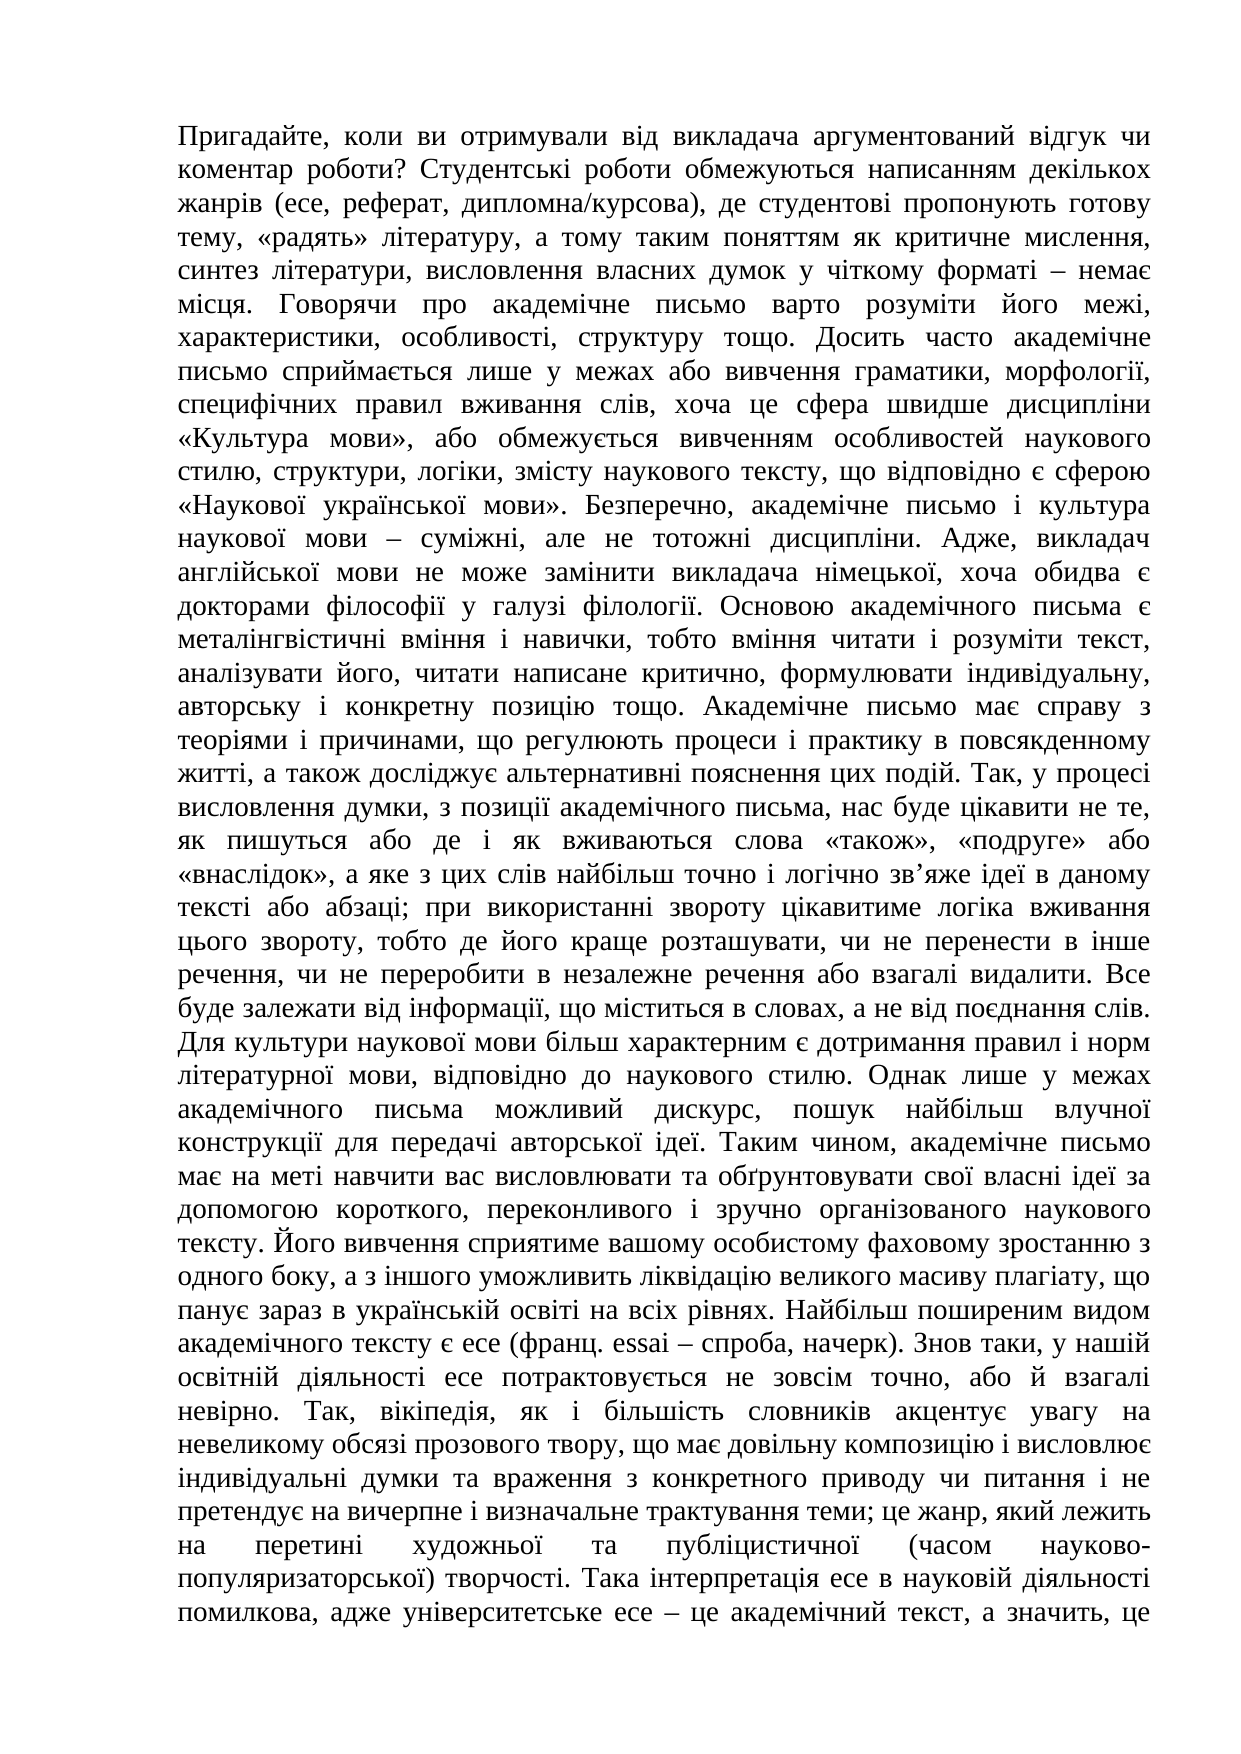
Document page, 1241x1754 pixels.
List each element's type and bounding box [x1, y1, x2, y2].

text [177, 118, 1152, 1627]
